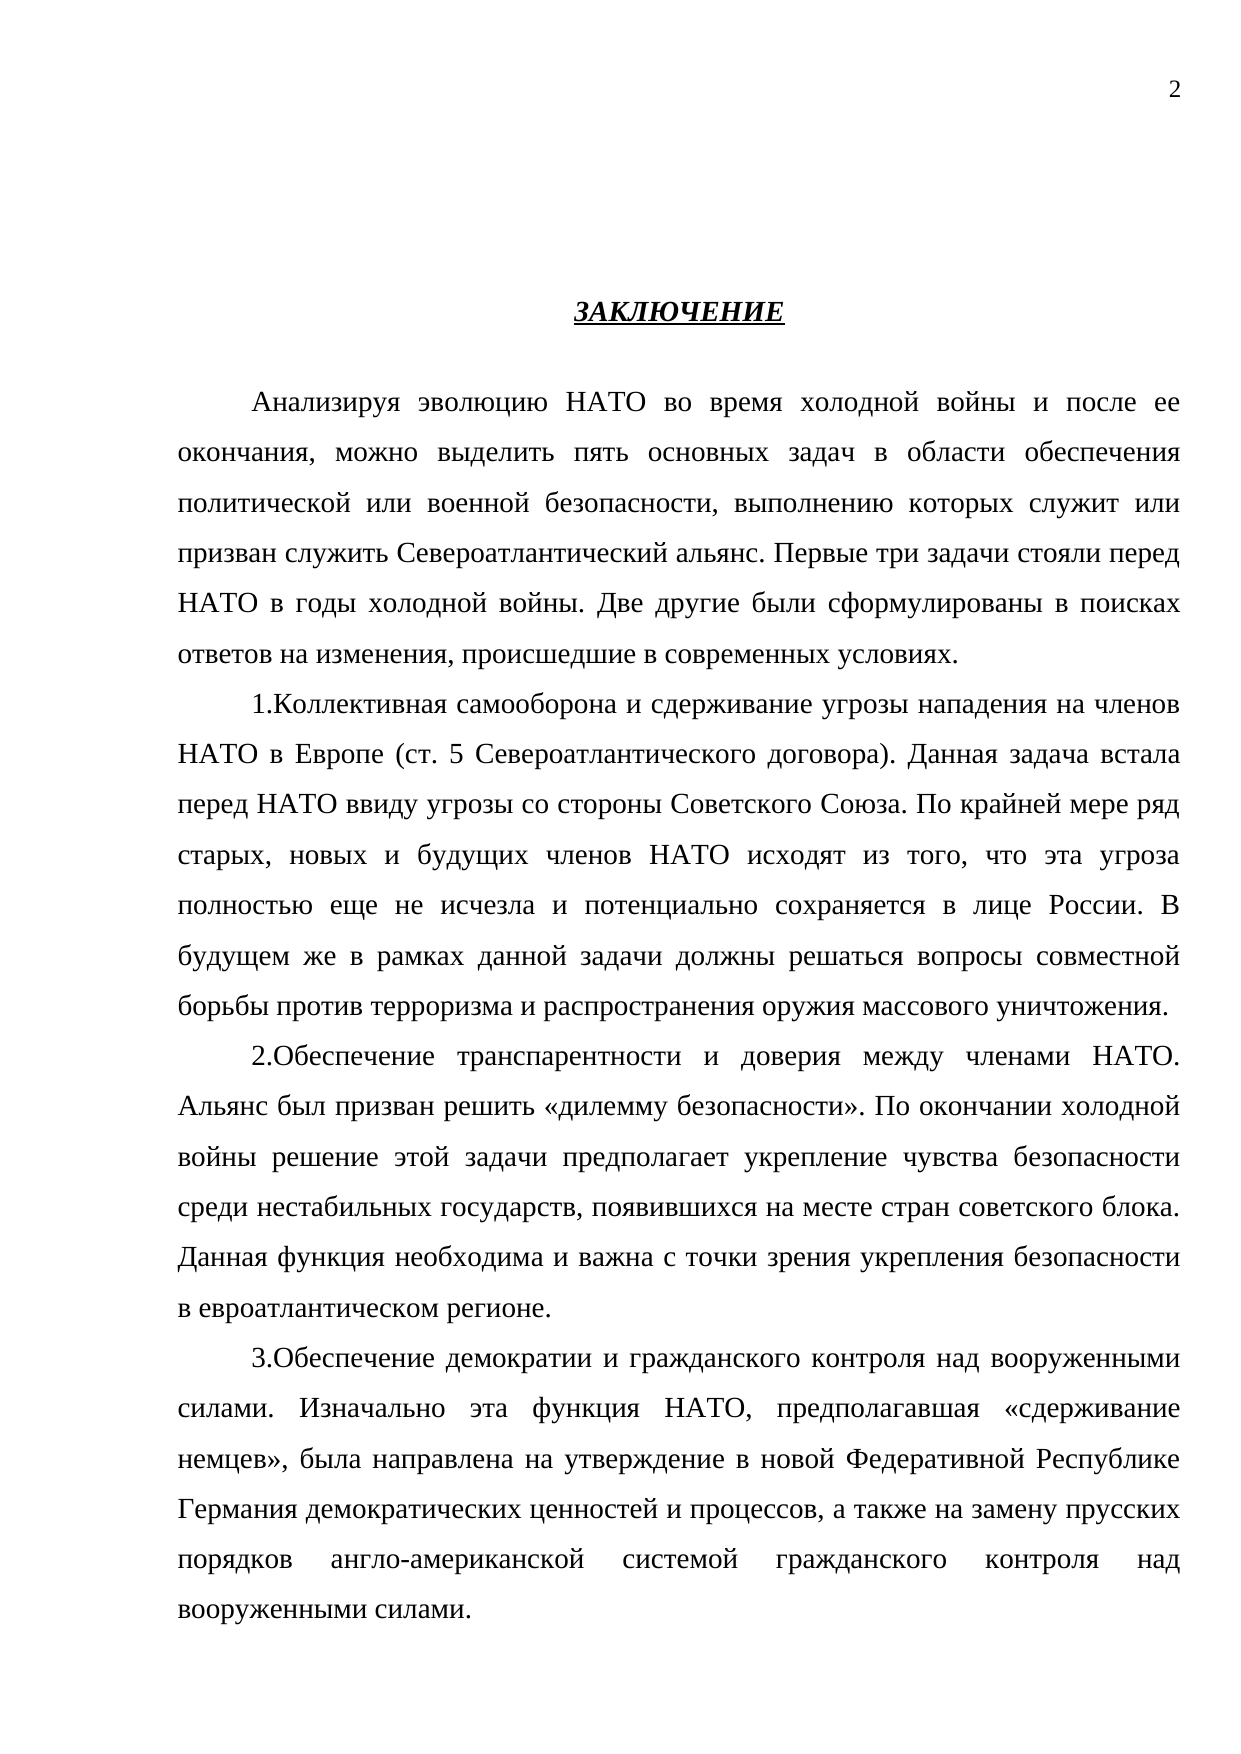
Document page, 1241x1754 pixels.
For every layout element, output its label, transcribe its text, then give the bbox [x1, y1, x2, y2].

text 1.Коллективная самооборона и сдерживание угрозы нападения на членов НАТО в Европе (ст. 5 Североатлантического договора). Данная задача встала перед НАТО ввиду угрозы со стороны Советского Союза. По крайней мере ряд старых, новых и будущих членов НАТО исходят из того, что эта угроза полностью еще не исчезла и потенциально сохраняется в лице России. В будущем же в рамках данной задачи должны решаться вопросы совместной борьбы против терроризма и распространения оружия массового уничтожения. [177, 686, 1181, 1021]
text Анализируя эволюцию НАТО во время холодной войны и после ее окончания, можно выделить пять основных задач в области обеспечения политической или военной безопасности, выполнению которых служит или призван служить Североатлантический альянс. Первые три задачи стояли перед НАТО в годы холодной войны. Две другие были сформулированы в поисках ответов на изменения, происшедшие в современных условиях. [177, 384, 1181, 669]
subtitle ЗАКЛЮЧЕНИЕ [177, 294, 1181, 328]
text 3.Обеспечение демократии и гражданского контроля над вооруженными силами. Изначально эта функция НАТО, предполагавшая «сдерживание немцев», была направлена на утверждение в новой Федеративной Республике Германия демократических ценностей и процессов, а также на замену прусских порядков англо-американской системой гражданского контроля над вооруженными силами. [177, 1340, 1181, 1625]
text 2.Обеспечение транспарентности и доверия между членами НАТО. Альянс был призван решить «дилемму безопасности». По окончании холодной войны решение этой задачи предполагает укрепление чувства безопасности среди нестабильных государств, появившихся на месте стран советского блока. Данная функция необходима и важна с точки зрения укрепления безопасности в евроатлантическом регионе. [177, 1038, 1181, 1323]
